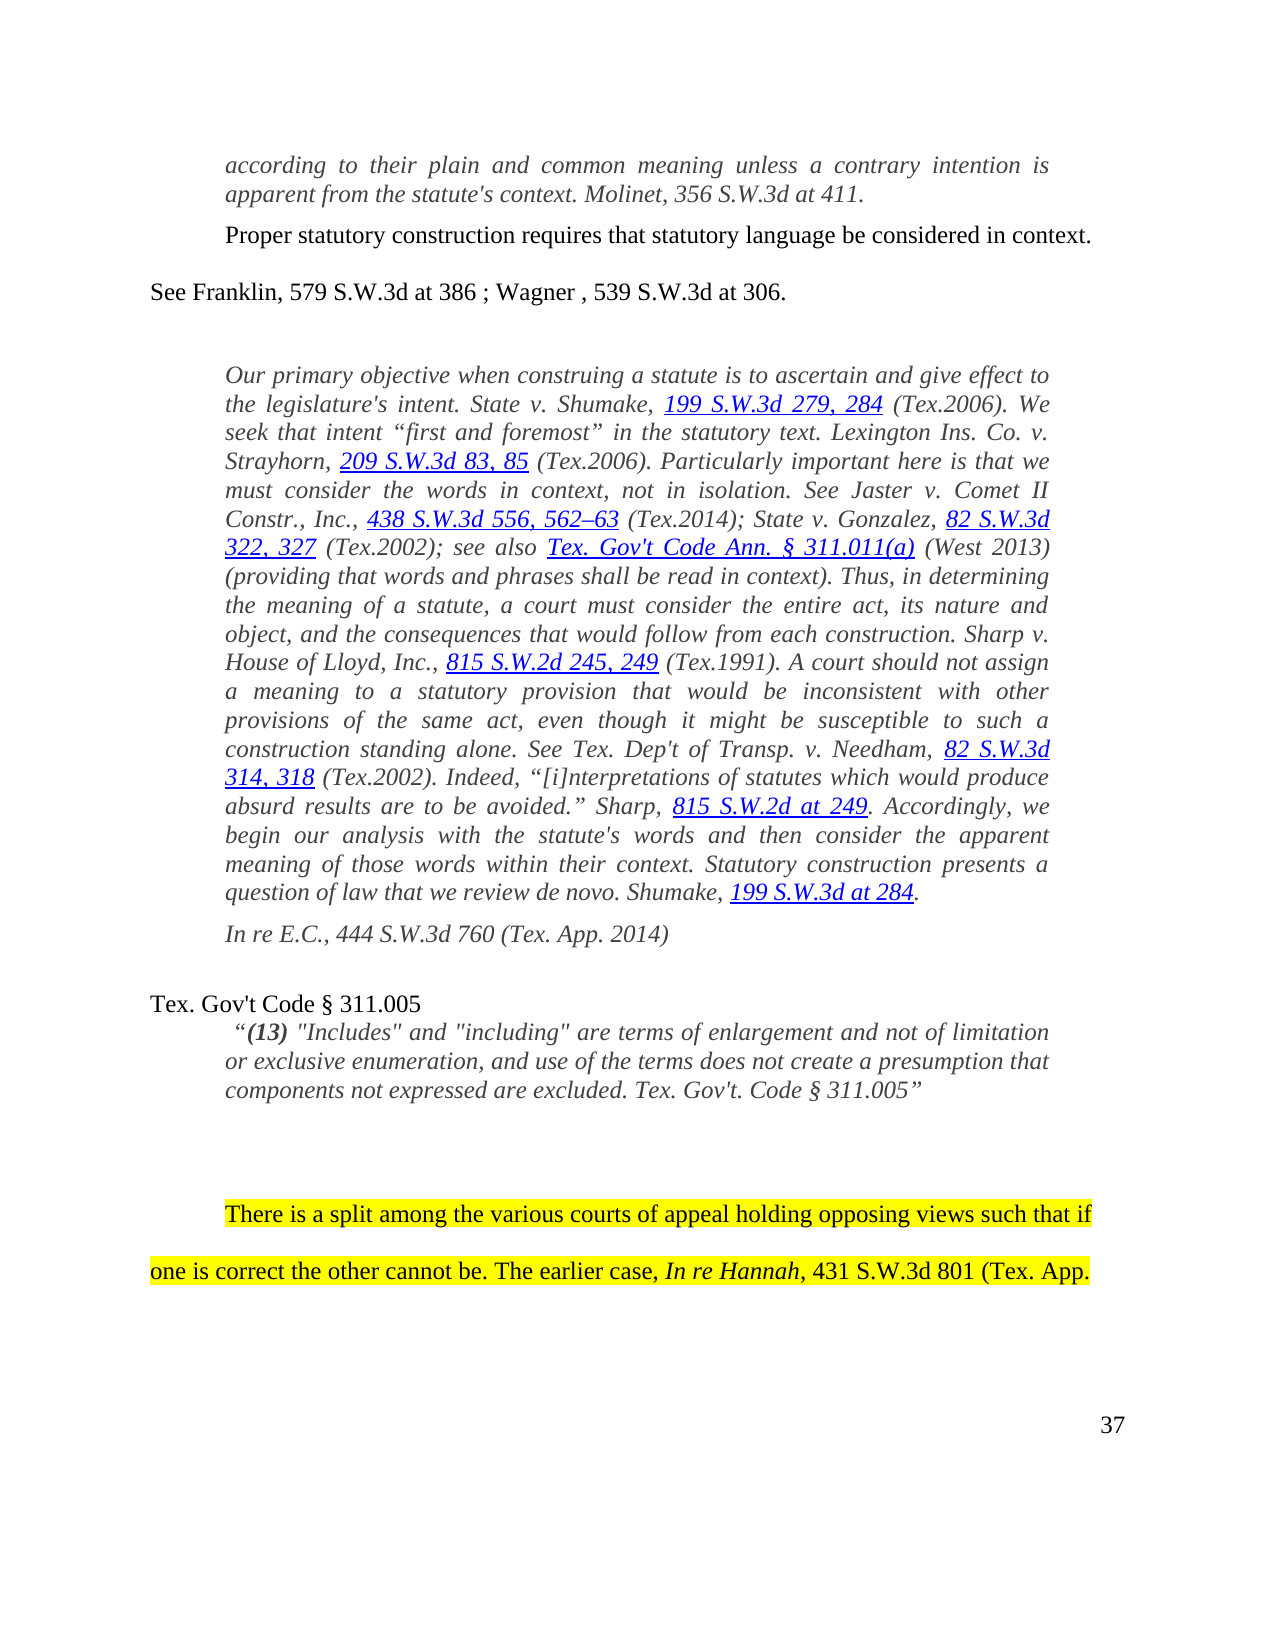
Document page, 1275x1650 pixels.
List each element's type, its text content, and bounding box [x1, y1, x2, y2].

text Our primary objective when construing a statute is to ascertain and give effect to the legislature's intent. State v. Shumake, 199 S.W.3d 279, 284 (Tex.2006). We seek that intent “first and foremost” in the statutory text. Lexington Ins. Co. v. Strayhorn, 209 S.W.3d 83, 85 (Tex.2006). Particularly important here is that we must consider the words in context, not in isolation. See Jaster v. Comet II Constr., Inc., 438 S.W.3d 556, 562–63 (Tex.2014); State v. Gonzalez, 82 S.W.3d 322, 327 (Tex.2002); see also Tex. Gov't Code Ann. § 311.011(a) (West 2013) (providing that words and phrases shall be read in context). Thus, in determining the meaning of a statute, a court must consider the entire act, its nature and object, and the consequences that would follow from each construction. Sharp v. House of Lloyd, Inc., 815 S.W.2d 245, 249 (Tex.1991). A court should not assign a meaning to a statutory provision that would be inconsistent with other provisions of the same act, even though it might be susceptible to such a construction standing alone. See Tex. Dep't of Transp. v. Needham, 82 S.W.3d 314, 318 (Tex.2002). Indeed, “[i]nterpretations of statutes which would produce absurd results are to be avoided.” Sharp, 815 S.W.2d at 249. Accordingly, we begin our analysis with the statute's words and then consider the apparent meaning of those words within their context. Statutory construction presents a question of law that we review de novo. Shumake, 199 S.W.3d at 284. [225, 360, 1050, 906]
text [150, 1199, 1125, 1285]
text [225, 150, 1050, 207]
text “(13) "Includes" and "including" are terms of enlargement and not of limitation or exclusive enumeration, and use of the terms does not create a presumption that components not expressed are excluded. Tex. Gov't. Code § 311.005” [225, 1017, 1050, 1104]
text In re E.C., 444 S.W.3d 760 (Tex. App. 2014) [225, 919, 1050, 947]
text Proper statutory construction requires that statutory language be considered in context. See Franklin, 579 S.W.3d at 386 ; Wagner , 539 S.W.3d at 306. [150, 220, 1125, 306]
text Tex. Gov't Code § 311.005 [150, 989, 1125, 1017]
